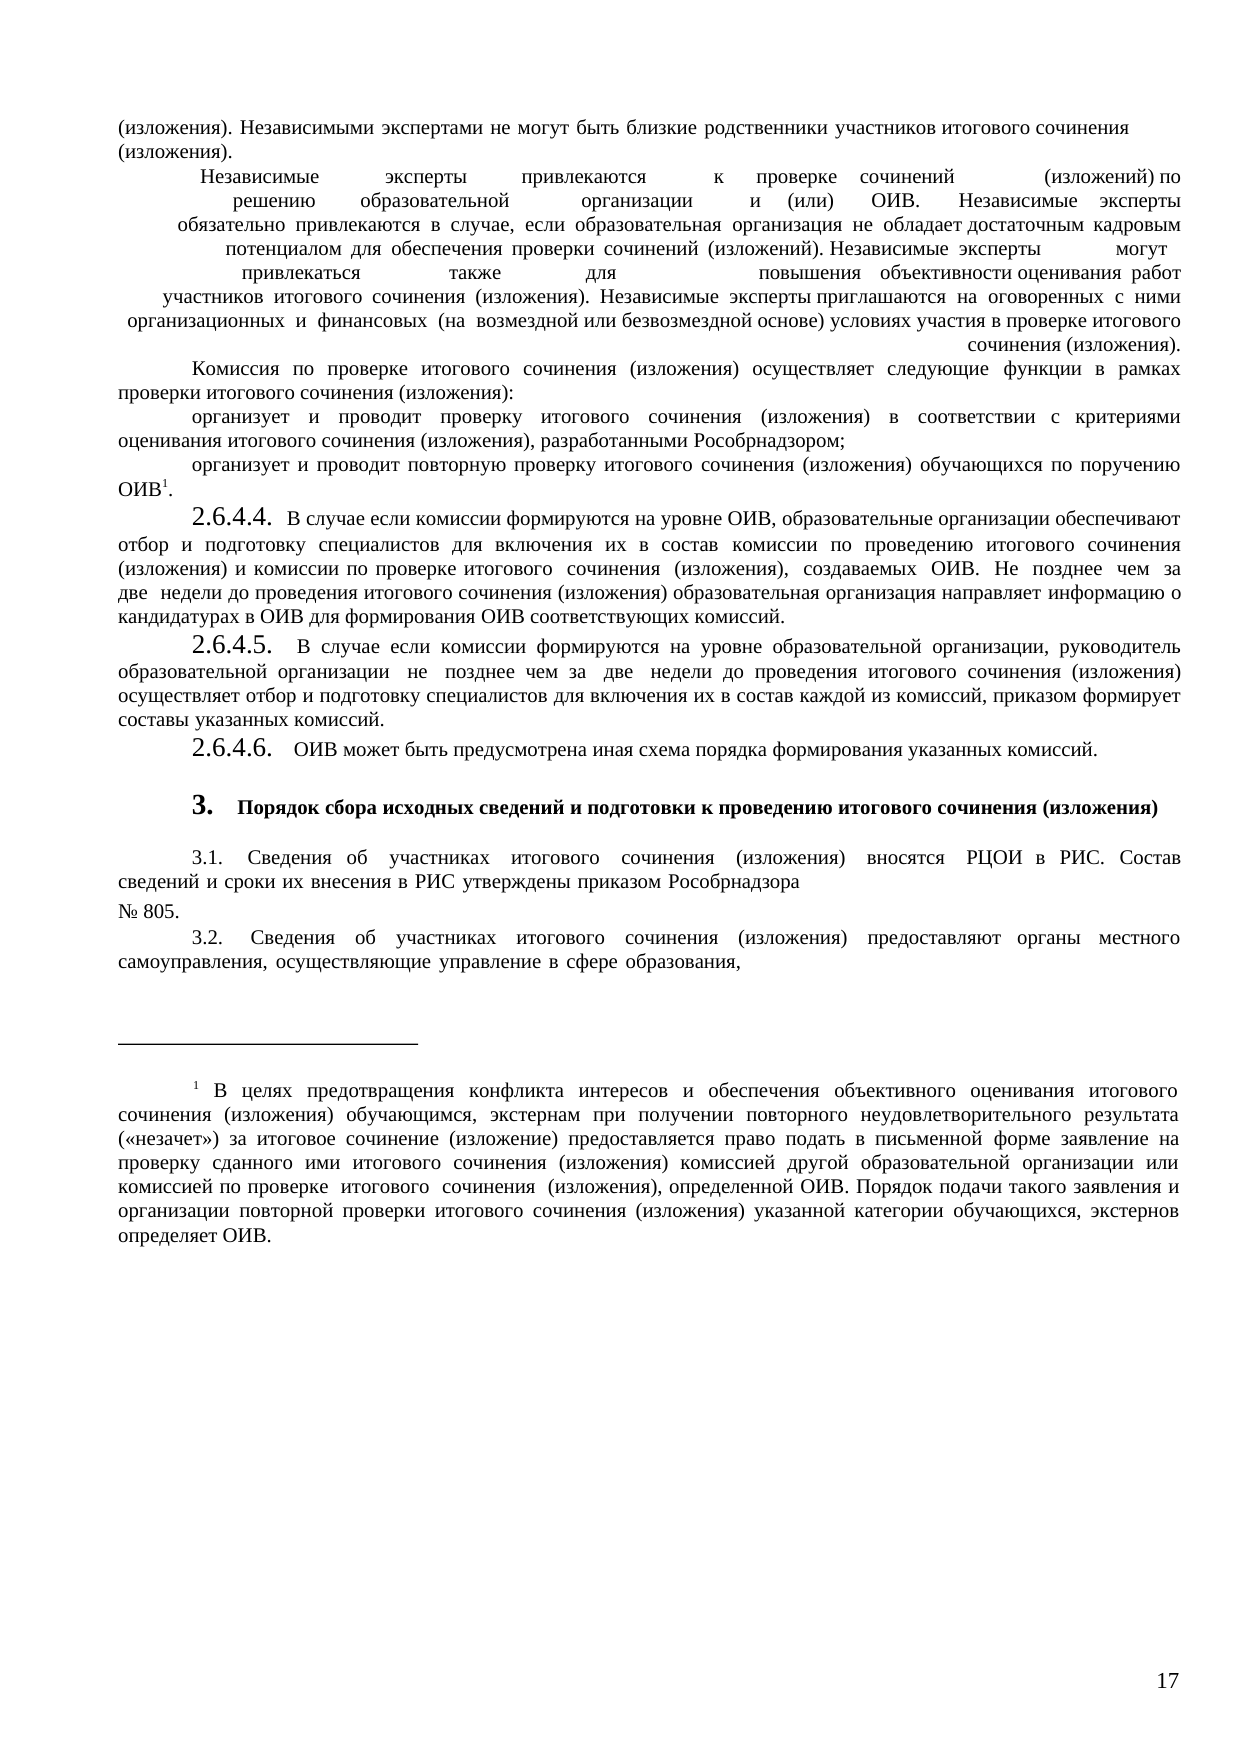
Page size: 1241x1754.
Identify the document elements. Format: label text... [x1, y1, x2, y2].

list ОИВ может быть предусмотрена иная схема порядка формирования указанных комиссий. [118, 731, 1180, 762]
text № 805. [118, 893, 1205, 924]
list В случае если комиссии формируются на уровне образовательной организации, руководитель образовательной организации не позднее чем за две недели до проведения итогового сочинения (изложения) осуществляет отбор и подготовку специалистов для включения их в состав каждой из комиссий, приказом формирует составы указанных комиссий. [118, 628, 1181, 731]
list Сведения об участниках итогового сочинения (изложения) предоставляют органы местного самоуправления, осуществляющие управление в сфере образования, [118, 924, 1180, 973]
text Комиссия по проверке итогового сочинения (изложения) осуществляет следующие функции в рамках проверки итогового сочинения (изложения): [118, 356, 1181, 404]
text организует и проводит проверку итогового сочинения (изложения) в соответствии с критериями оценивания итогового сочинения (изложения), разработанными Рособрнадзором; [118, 404, 1181, 452]
list Сведения об участниках итогового сочинения (изложения) вносятся РЦОИ в РИС. Состав сведений и сроки их внесения в РИС утверждены приказом Рособрнадзора [118, 845, 1181, 893]
list В случае если комиссии формируются на уровне ОИВ, образовательные организации обеспечивают отбор и подготовку специалистов для включения их в состав комиссии по проведению итогового сочинения (изложения) и комиссии по проверке итогового сочинения (изложения), создаваемых ОИВ. Не позднее чем за две недели до проведения итогового сочинения (изложения) образовательная организация направляет информацию о кандидатурах в ОИВ для формирования ОИВ соответствующих комиссий. [118, 501, 1181, 628]
text Независимые эксперты привлекаются к проверке сочинений (изложений) по решению образовательной организации и (или) ОИВ. Независимые эксперты обязательно привлекаются в случае, если образовательная организация не обладает достаточным кадровым потенциалом для обеспечения проверки сочинений (изложений). Независимые эксперты могут привлекаться также для повышения объективности оценивания работ участников итогового сочинения (изложения). Независимые эксперты приглашаются на оговоренных с ними организационных и финансовых (на возмездной или безвозмездной основе) условиях участия в проверке итогового сочинения (изложения). [118, 164, 1181, 356]
text (изложения). Независимыми экспертами не могут быть близкие родственники участников итогового сочинения (изложения). [118, 115, 1205, 163]
text 1 В целях предотвращения конфликта интересов и обеспечения объективного оценивания итогового сочинения (изложения) обучающимся, экстернам при получении повторного неудовлетворительного результата («незачет») за итоговое сочинение (изложение) предоставляется право подать в письменной форме заявление на проверку сданного ими итогового сочинения (изложения) комиссией другой образовательной организации или комиссией по проверке итогового сочинения (изложения), определенной ОИВ. Порядок подачи такого заявления и организации повторной проверки итогового сочинения (изложения) указанной категории обучающихся, экстернов определяет ОИВ. [118, 1078, 1179, 1247]
subtitle Порядок сбора исходных сведений и подготовки к проведению итогового сочинения (изложения) [118, 787, 1181, 820]
text организует и проводит повторную проверку итогового сочинения (изложения) обучающихся по поручению ОИВ1. [118, 452, 1181, 501]
